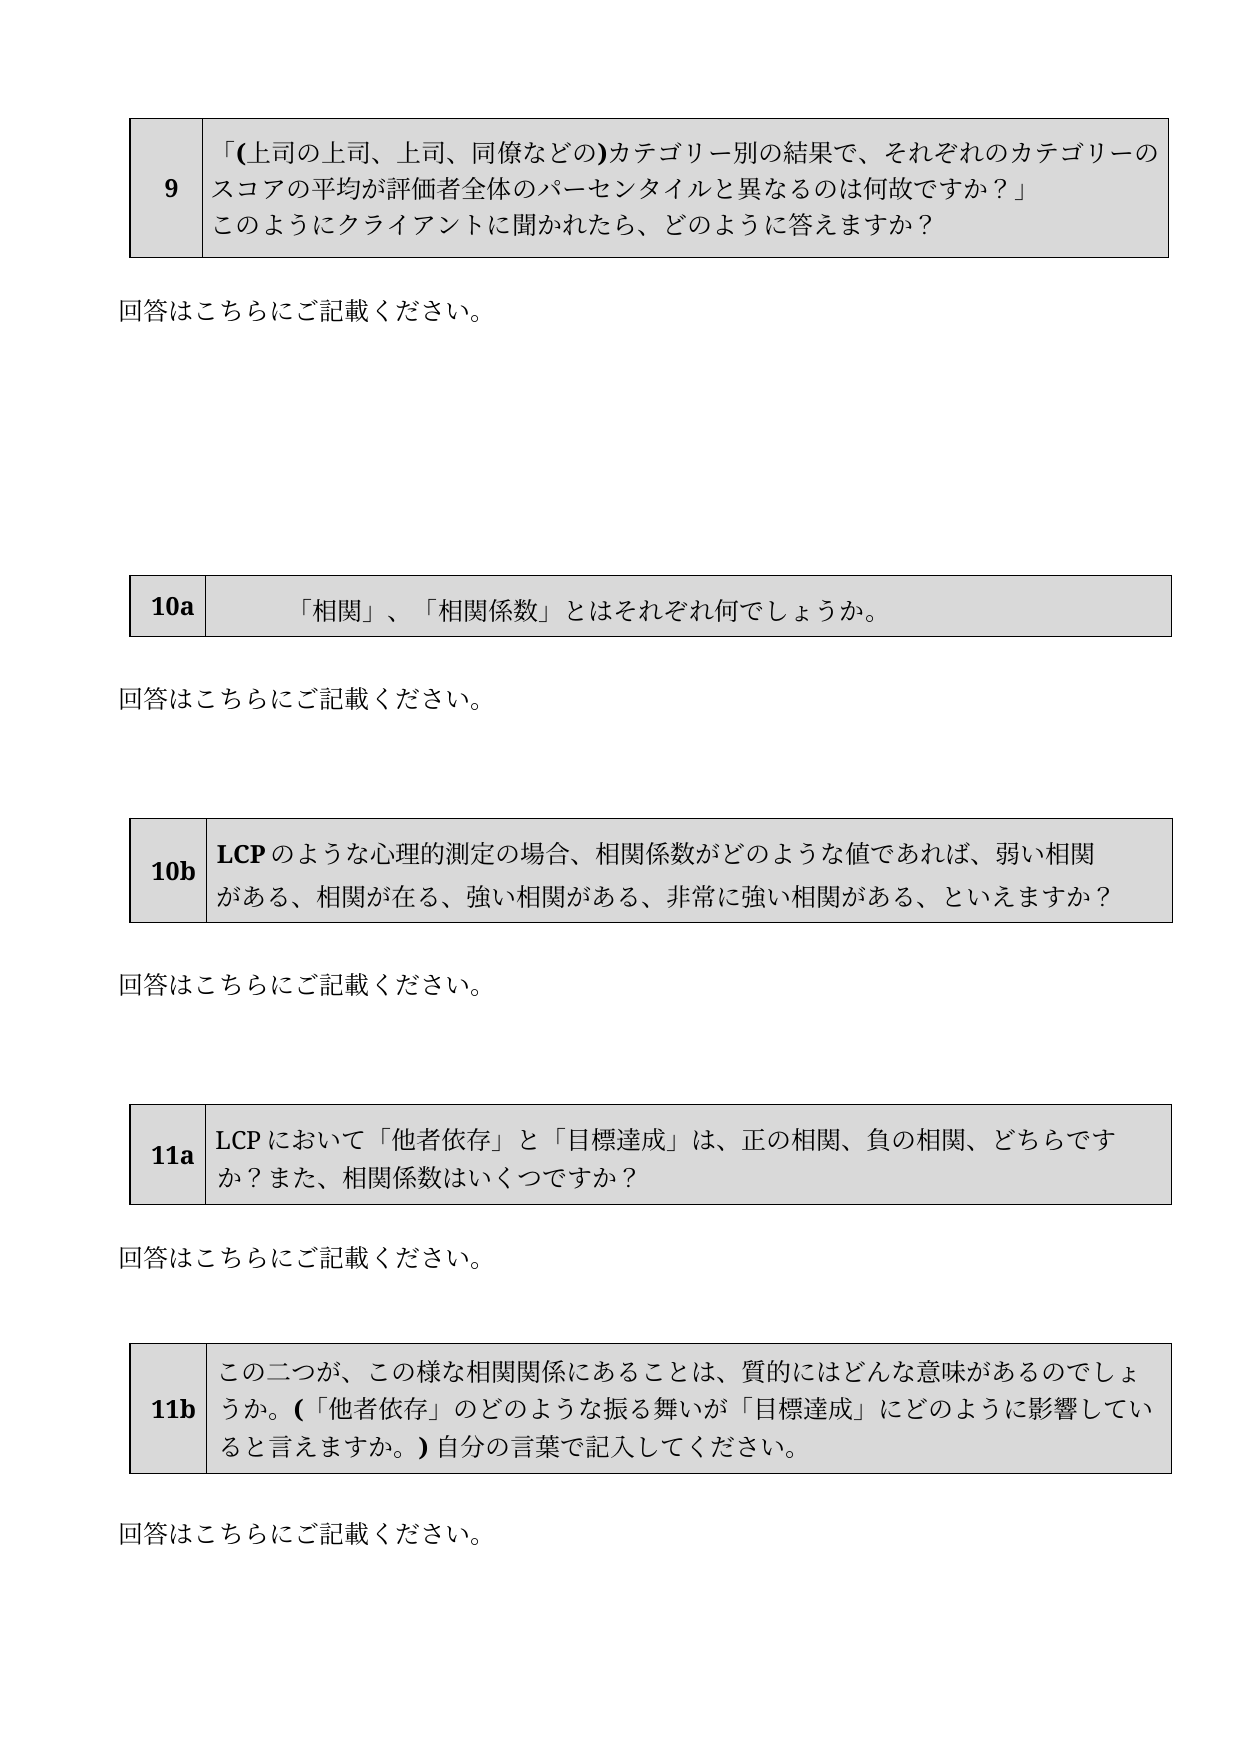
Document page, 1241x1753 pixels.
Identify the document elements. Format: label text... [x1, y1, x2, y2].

text 回答はこちらにご記載ください。 [118, 292, 1103, 328]
text 回答はこちらにご記載ください。 [118, 966, 1103, 1002]
text 回答はこちらにご記載ください。 [118, 1239, 1103, 1275]
table_header LCPのような心理的測定の場合、相関係数がどのような値であれば、弱い相関 がある、相関が在る、強い相関がある、非常に強い相関がある、といえますか？ [207, 819, 1172, 922]
table_header 11b [131, 1344, 206, 1473]
table_header LCPにおいて「他者依存」と「目標達成」は、正の相関、負の相関、どちらですか？また、相関係数はいくつですか？ [206, 1105, 1171, 1204]
table_header 「相関」、「相関係数」とはそれぞれ何でしょうか。 [206, 576, 1171, 636]
text 回答はこちらにご記載ください。 [118, 1515, 1103, 1551]
table_header 10a [131, 576, 205, 636]
table_header 9 [131, 119, 202, 257]
text 回答はこちらにご記載ください。 [118, 679, 1103, 715]
table_header 10b [131, 819, 206, 922]
table_header この二つが、この様な相関関係にあることは、質的にはどんな意味があるのでしょうか。(「他者依存」のどのような振る舞いが「目標達成」にどのように影響していると言えますか。) 自分の言葉で記入してください。 [207, 1344, 1171, 1473]
table_header 11a [131, 1105, 205, 1204]
table_header 「(上司の上司、上司、同僚などの)カテゴリー別の結果で、それぞれのカテゴリーのスコアの平均が評価者全体のパーセンタイルと異なるのは何故ですか？」 このようにクライアントに聞かれたら、どのように答えますか？ [203, 119, 1168, 257]
